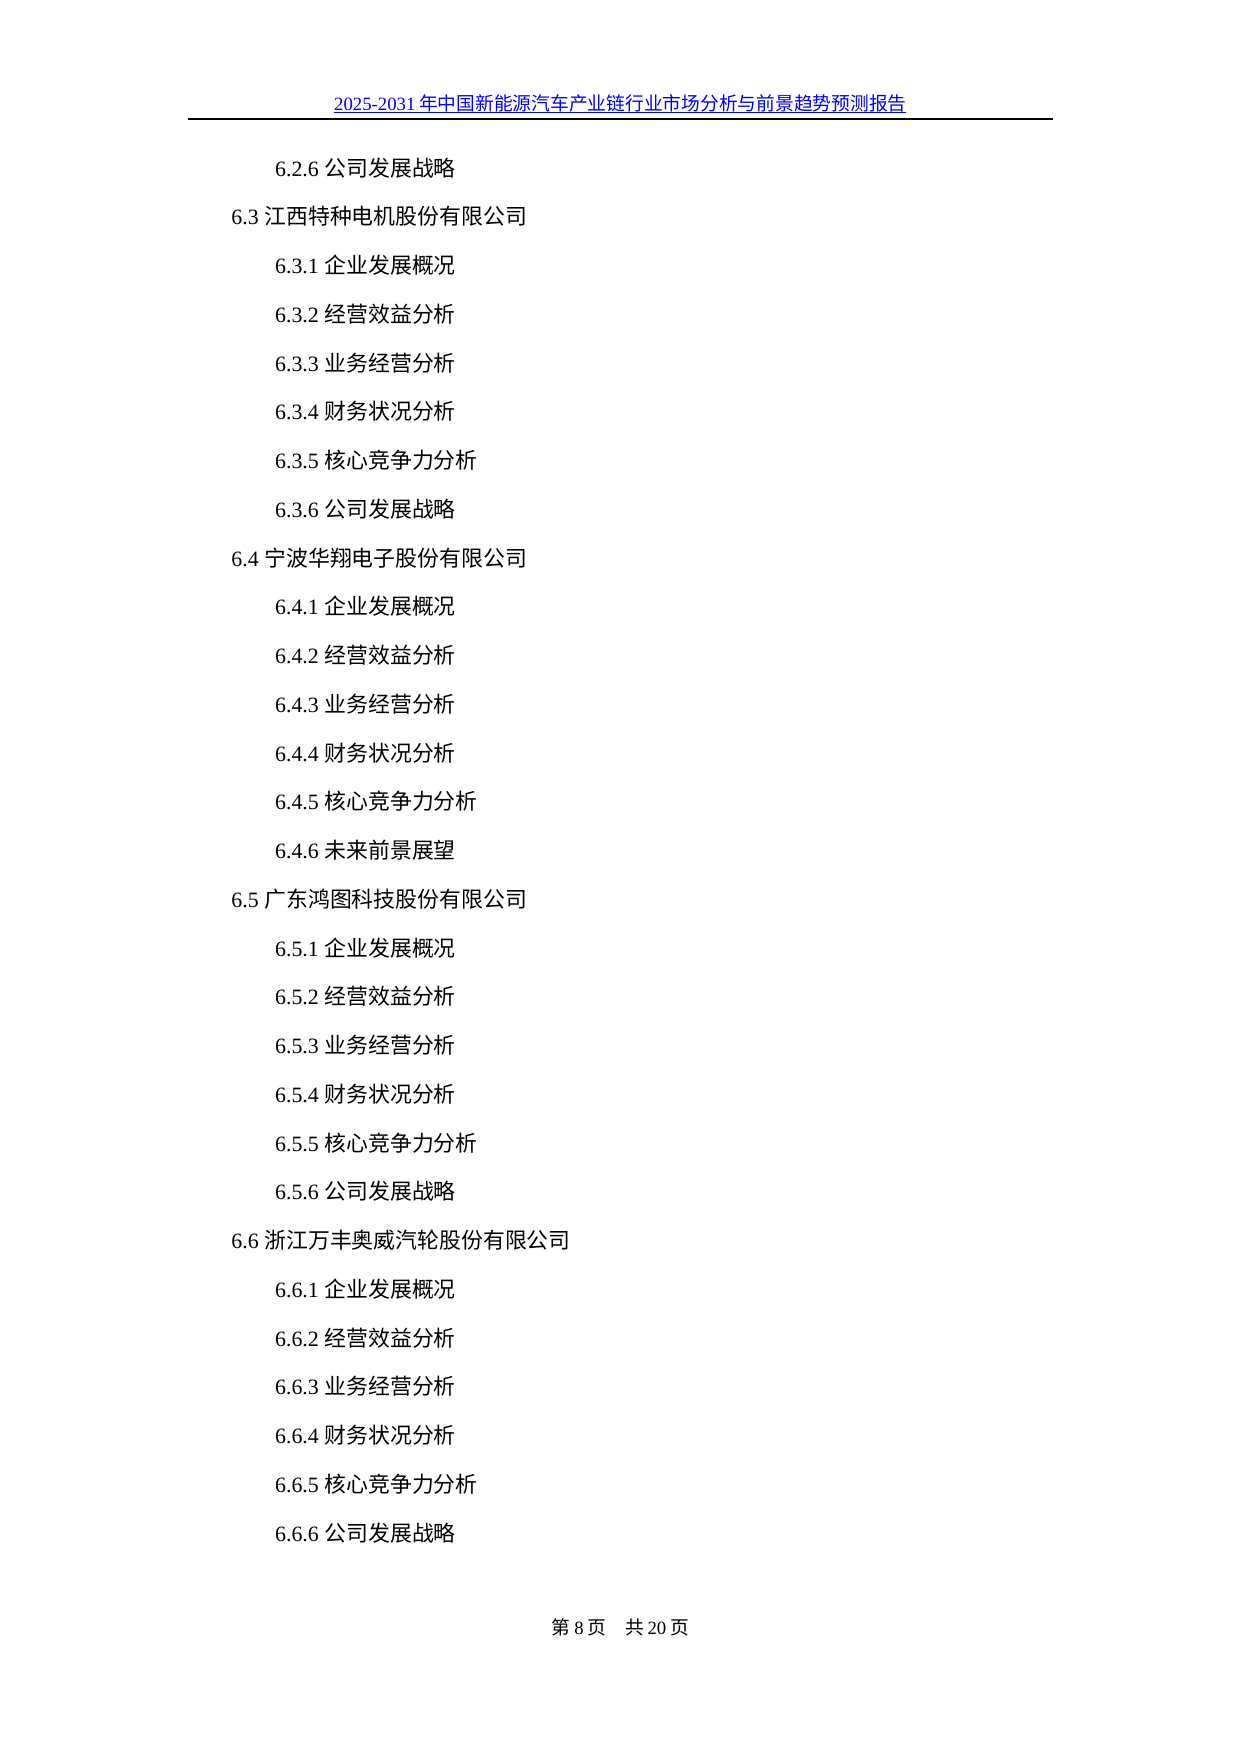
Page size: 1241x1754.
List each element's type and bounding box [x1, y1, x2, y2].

text [187, 150, 1053, 1548]
